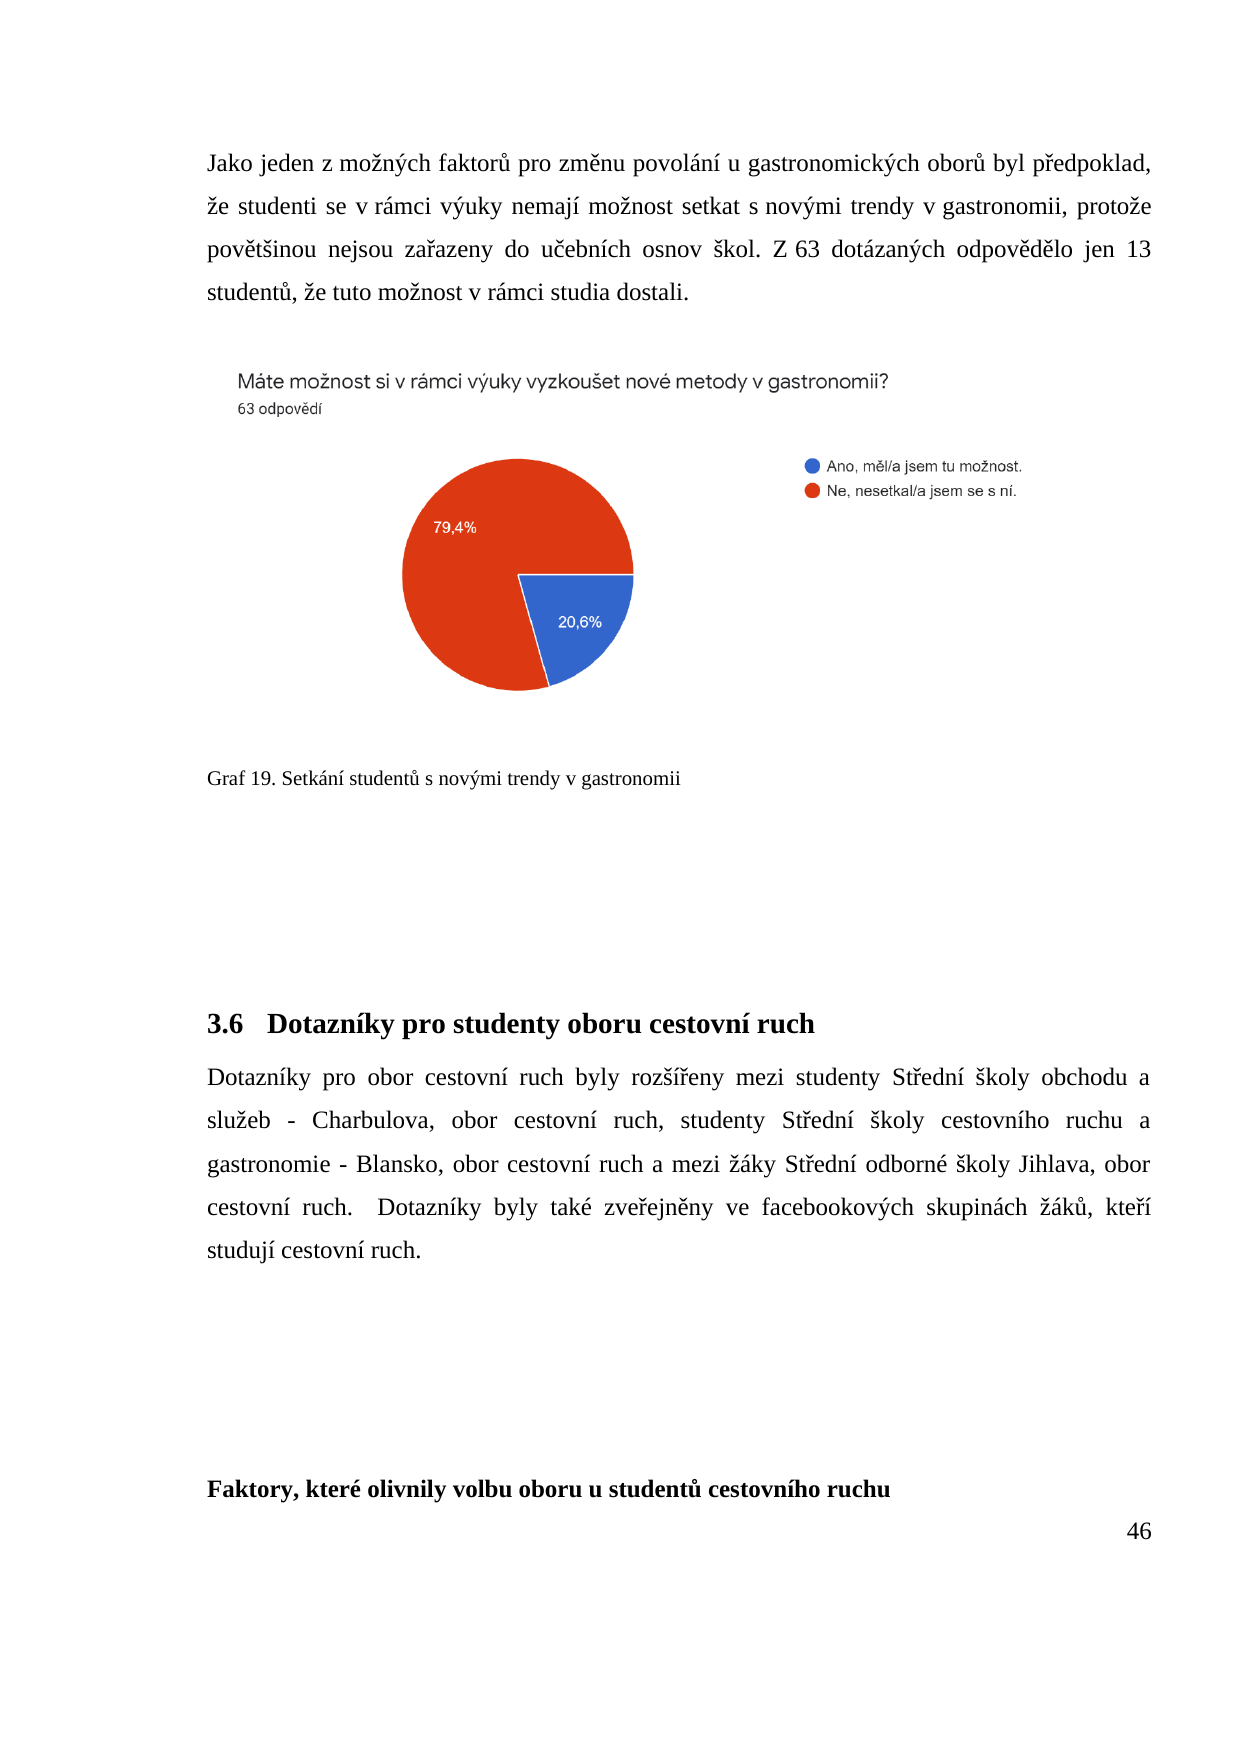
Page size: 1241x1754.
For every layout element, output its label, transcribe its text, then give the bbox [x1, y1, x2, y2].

picture [206, 336, 1152, 735]
subtitle Dotazníky pro studenty oboru cestovní ruch [207, 1006, 1152, 1039]
text Jako jeden z možných faktorů pro změnu povolání u gastronomických oborů byl předpoklad, že studenti se v rámci výuky nemají možnost setkat s novými trendy v gastronomii, protože povětšinou nejsou zařazeny do učebních osnov škol. Z 63 dotázaných odpovědělo jen 13 studentů, že tuto možnost v rámci studia dostali. [207, 148, 1152, 306]
text Graf 19. Setkání studentů s novými trendy v gastronomii [207, 766, 1152, 789]
text Faktory, které olivnily volbu oboru u studentů cestovního ruchu [207, 1474, 1152, 1503]
text Dotazníky pro obor cestovní ruch byly rozšířeny mezi studenty Střední školy obchodu a služeb - Charbulova, obor cestovní ruch, studenty Střední školy cestovního ruchu a gastronomie - Blansko, obor cestovní ruch a mezi žáky Střední odborné školy Jihlava, obor cestovní ruch. Dotazníky byly také zveřejněny ve facebookových skupinách žáků, kteří studují cestovní ruch. [207, 1062, 1152, 1264]
